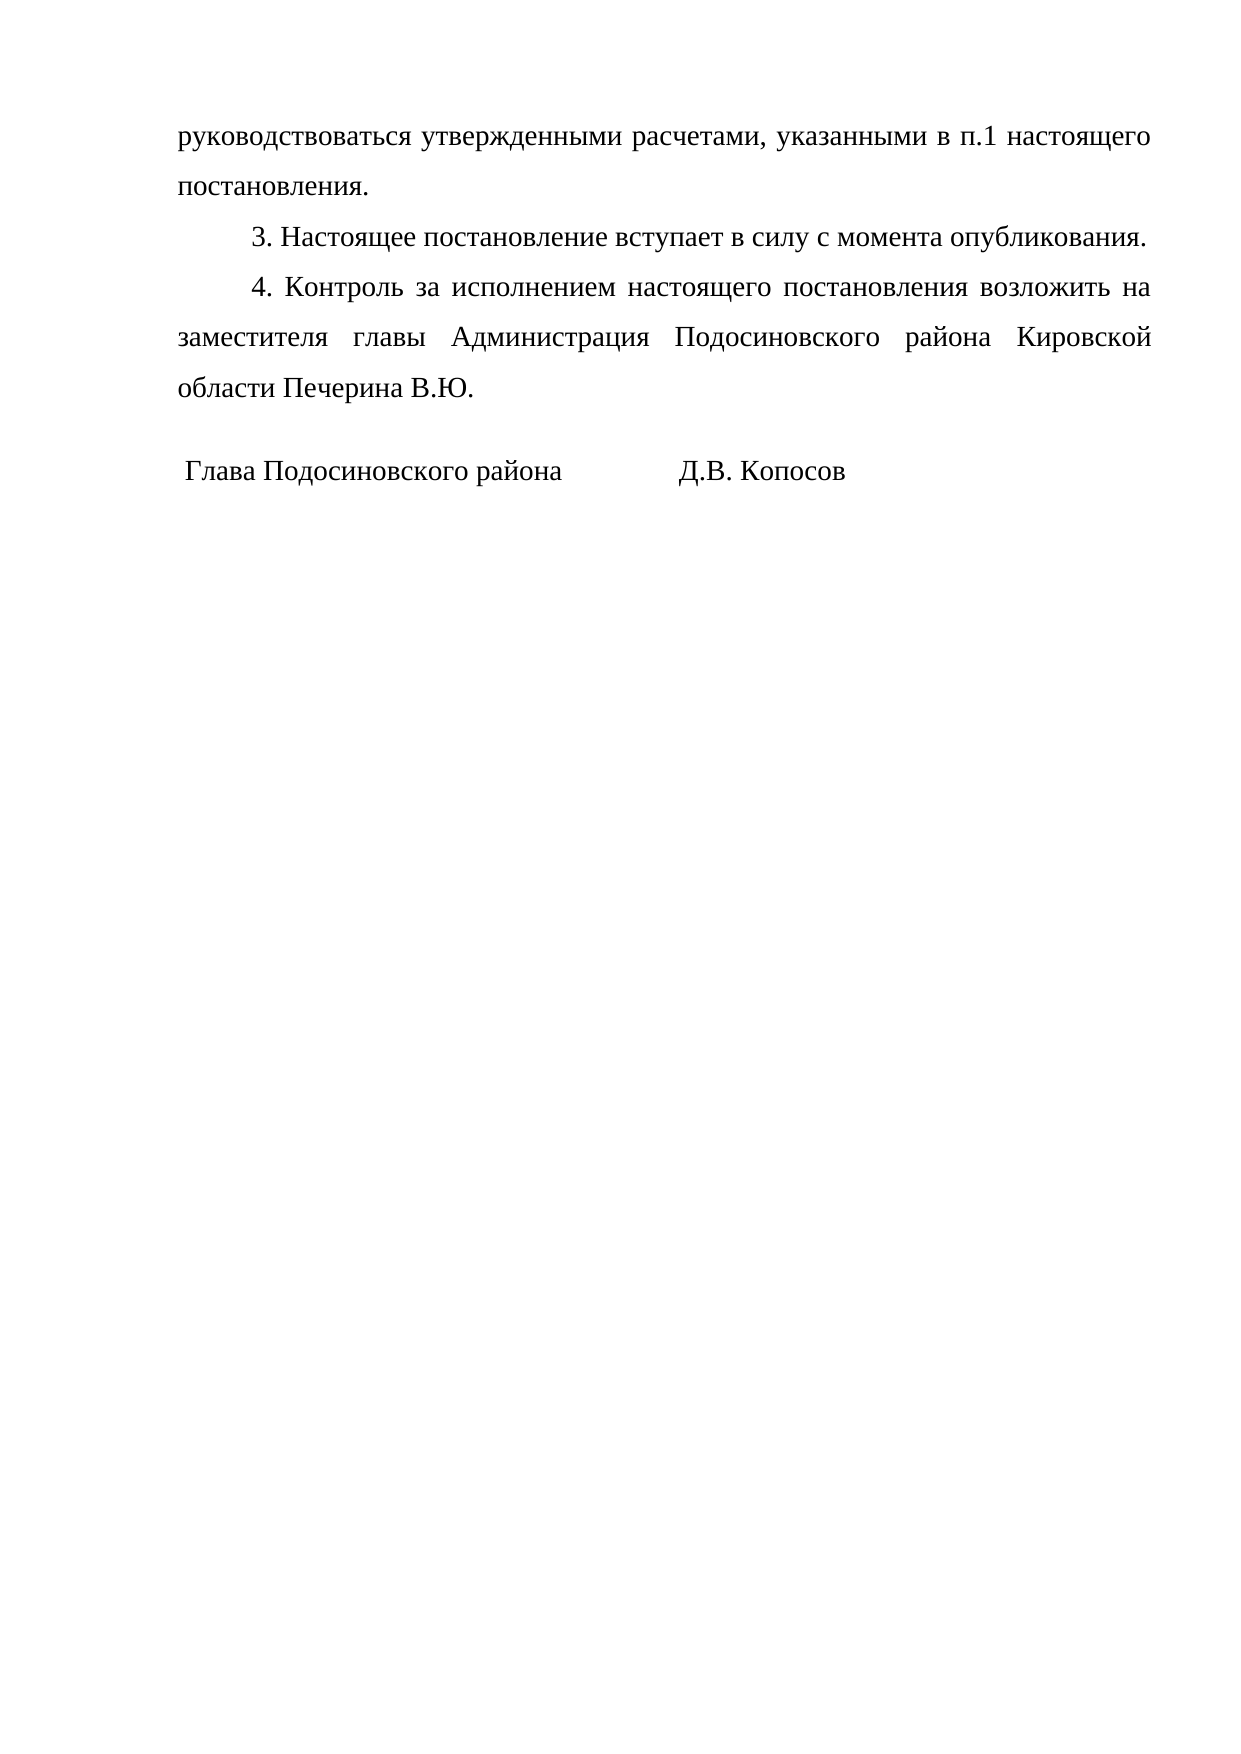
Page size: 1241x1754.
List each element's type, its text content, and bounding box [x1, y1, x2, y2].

text Глава Подосиновского района Д.В. Копосов [177, 453, 1152, 487]
text 3. Настоящее постановление вступает в силу с момента опубликования. [177, 219, 1152, 252]
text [177, 118, 1152, 202]
text 4. Контроль за исполнением настоящего постановления возложить на заместителя главы Администрация Подосиновского района Кировской области Печерина В.Ю. [177, 269, 1152, 403]
